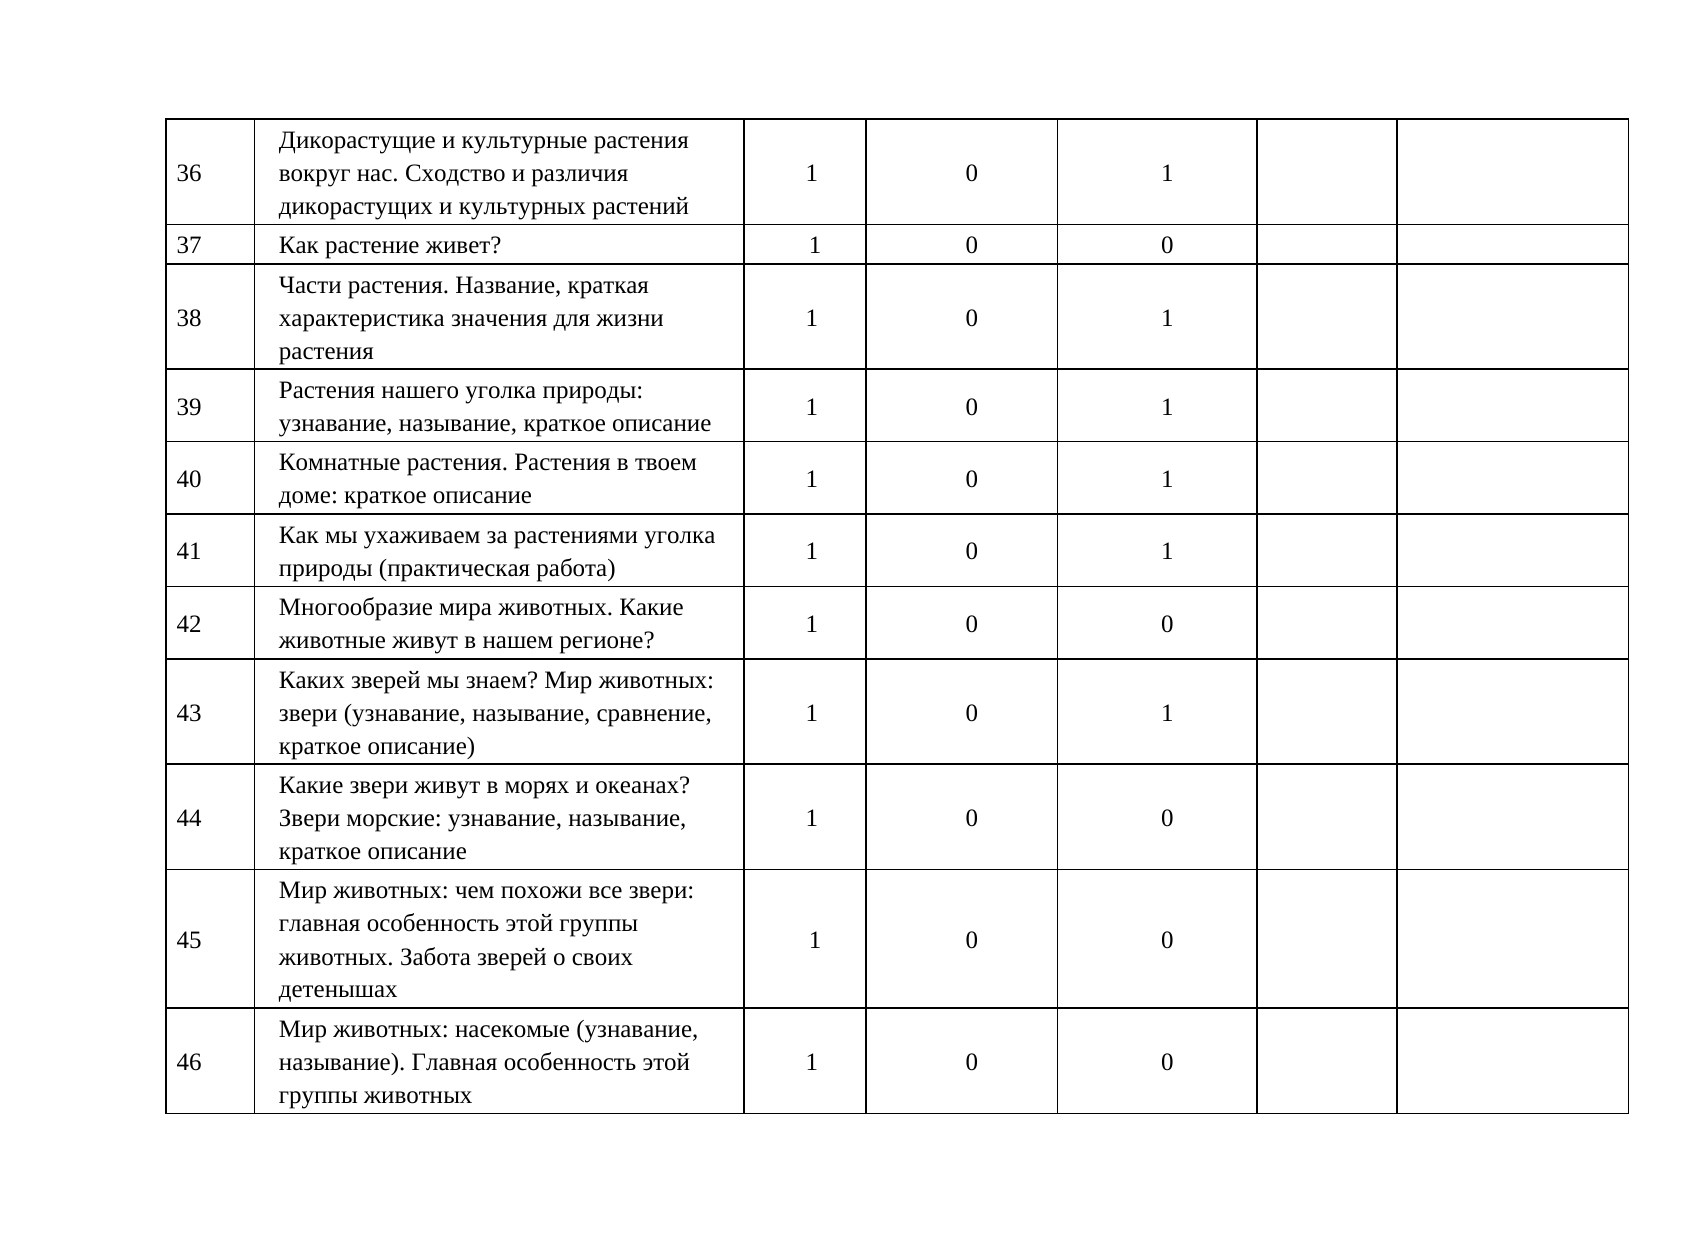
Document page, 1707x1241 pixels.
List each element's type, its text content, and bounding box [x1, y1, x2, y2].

table_cell 0 [1058, 765, 1256, 869]
table_cell 39 [167, 370, 254, 441]
table_cell 1 [745, 370, 865, 441]
table_cell Комнатные растения. Растения в твоем доме: краткое описание [255, 442, 743, 513]
table_cell Мир животных: насекомые (узнавание, называние). Главная особенность этой группы животных [255, 1009, 743, 1113]
table_cell 0 [867, 442, 1057, 513]
table_cell 0 [867, 660, 1057, 763]
table_cell Растения нашего уголка природы: узнавание, называние, краткое описание [255, 370, 743, 441]
table_cell 1 [745, 265, 865, 368]
table_cell 1 [745, 587, 865, 658]
table_cell 0 [867, 1009, 1057, 1113]
table_cell 36 [167, 120, 254, 223]
table_cell [1258, 515, 1396, 586]
table_cell Как мы ухаживаем за растениями уголка природы (практическая работа) [255, 515, 743, 586]
table_cell 0 [867, 870, 1057, 1007]
table_cell 46 [167, 1009, 254, 1113]
table_cell [1258, 370, 1396, 441]
table_cell 1 [1058, 120, 1256, 223]
table_cell [1398, 587, 1628, 658]
table_cell [1258, 660, 1396, 763]
table_cell [1398, 442, 1628, 513]
table_cell 1 [745, 765, 865, 869]
table_cell 1 [745, 120, 865, 223]
table_cell Какие звери живут в морях и океанах? Звери морские: узнавание, называние, краткое описание [255, 765, 743, 869]
table_cell [1398, 370, 1628, 441]
table_cell 0 [1058, 870, 1256, 1007]
table_cell 1 [745, 660, 865, 763]
table_cell 42 [167, 587, 254, 658]
table_cell 38 [167, 265, 254, 368]
table_cell [1258, 120, 1396, 223]
table_cell Дикорастущие и культурные растения вокруг нас. Сходство и различия дикорастущих и культурных растений [255, 120, 743, 223]
table_cell 0 [867, 515, 1057, 586]
table_cell [1258, 587, 1396, 658]
table_cell [1398, 120, 1628, 223]
table_cell [1258, 442, 1396, 513]
table_cell 37 [167, 225, 254, 263]
table_cell 0 [1058, 225, 1256, 263]
table_cell [1398, 765, 1628, 869]
table_cell Мир животных: чем похожи все звери: главная особенность этой группы животных. Забота зверей о своих детенышах [255, 870, 743, 1007]
table_cell [1258, 225, 1396, 263]
table_cell 0 [867, 120, 1057, 223]
table_cell [1398, 225, 1628, 263]
table_cell Каких зверей мы знаем? Мир животных: звери (узнавание, называние, сравнение, краткое описание) [255, 660, 743, 763]
table_cell 0 [1058, 1009, 1256, 1113]
table_cell [1398, 265, 1628, 368]
table_cell [1398, 1009, 1628, 1113]
table_cell 43 [167, 660, 254, 763]
table_cell Как растение живет? [255, 225, 743, 263]
table_cell 40 [167, 442, 254, 513]
table_cell 1 [1058, 370, 1256, 441]
table_cell Части растения. Название, краткая характеристика значения для жизни растения [255, 265, 743, 368]
table_cell 0 [867, 765, 1057, 869]
table_cell 0 [1058, 587, 1256, 658]
table_cell 1 [745, 870, 865, 1007]
table_cell 1 [745, 225, 865, 263]
table_cell 1 [1058, 442, 1256, 513]
table_cell 0 [867, 265, 1057, 368]
table_cell 44 [167, 765, 254, 869]
table_cell 1 [1058, 515, 1256, 586]
table_cell [1398, 870, 1628, 1007]
table_cell 1 [1058, 660, 1256, 763]
table_cell [1258, 765, 1396, 869]
table_cell 0 [867, 587, 1057, 658]
table_cell 1 [745, 515, 865, 586]
table_cell [1398, 515, 1628, 586]
table_cell 45 [167, 870, 254, 1007]
table_cell [1258, 870, 1396, 1007]
table_cell [1258, 1009, 1396, 1113]
table_cell [1398, 660, 1628, 763]
table_cell 0 [867, 225, 1057, 263]
table_cell 1 [1058, 265, 1256, 368]
table_cell 0 [867, 370, 1057, 441]
table_cell Многообразие мира животных. Какие животные живут в нашем регионе? [255, 587, 743, 658]
table_cell 1 [745, 1009, 865, 1113]
table_cell 1 [745, 442, 865, 513]
table_cell [1258, 265, 1396, 368]
table_cell 41 [167, 515, 254, 586]
